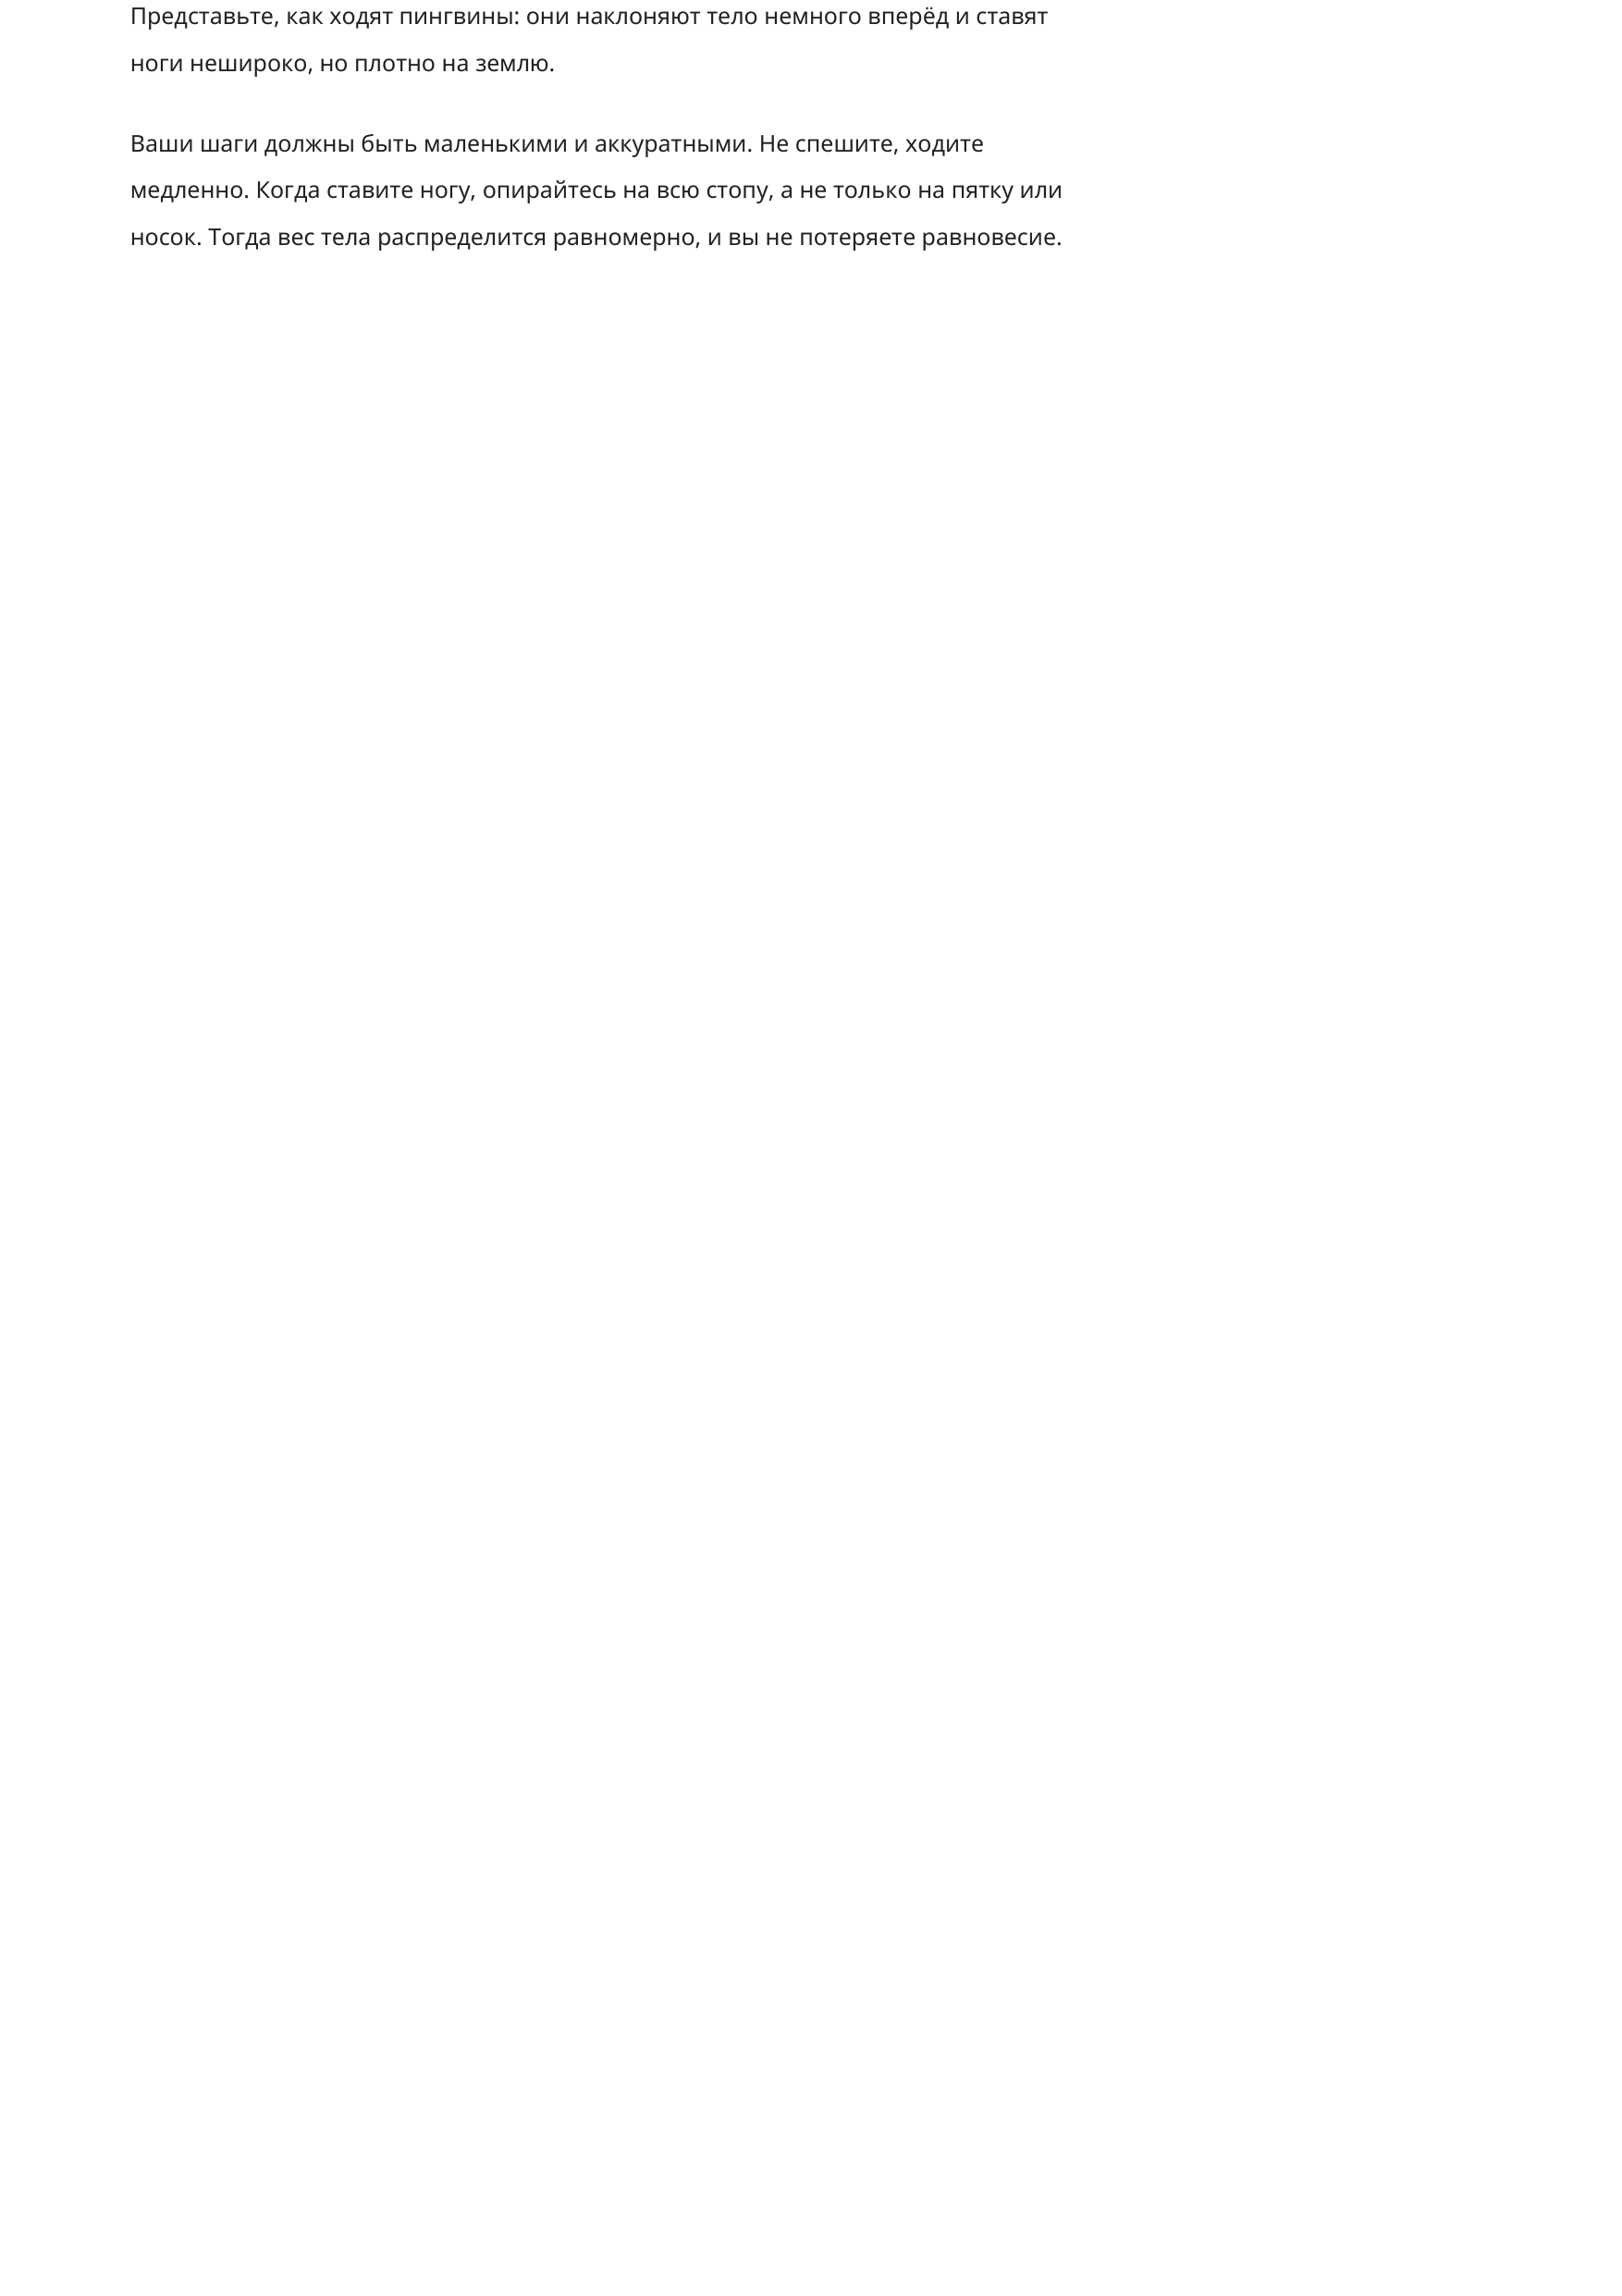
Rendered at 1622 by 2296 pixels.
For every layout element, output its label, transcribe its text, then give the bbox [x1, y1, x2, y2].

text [130, 0, 1106, 78]
text Ваши шаги должны быть маленькими и аккуратными. Не спешите, ходите медленно. Когда ставите ногу, опирайтесь на всю стопу, а не только на пятку или носок. Тогда вес тела распределится равномерно, и вы не потеряете равновесие. [130, 128, 1086, 252]
